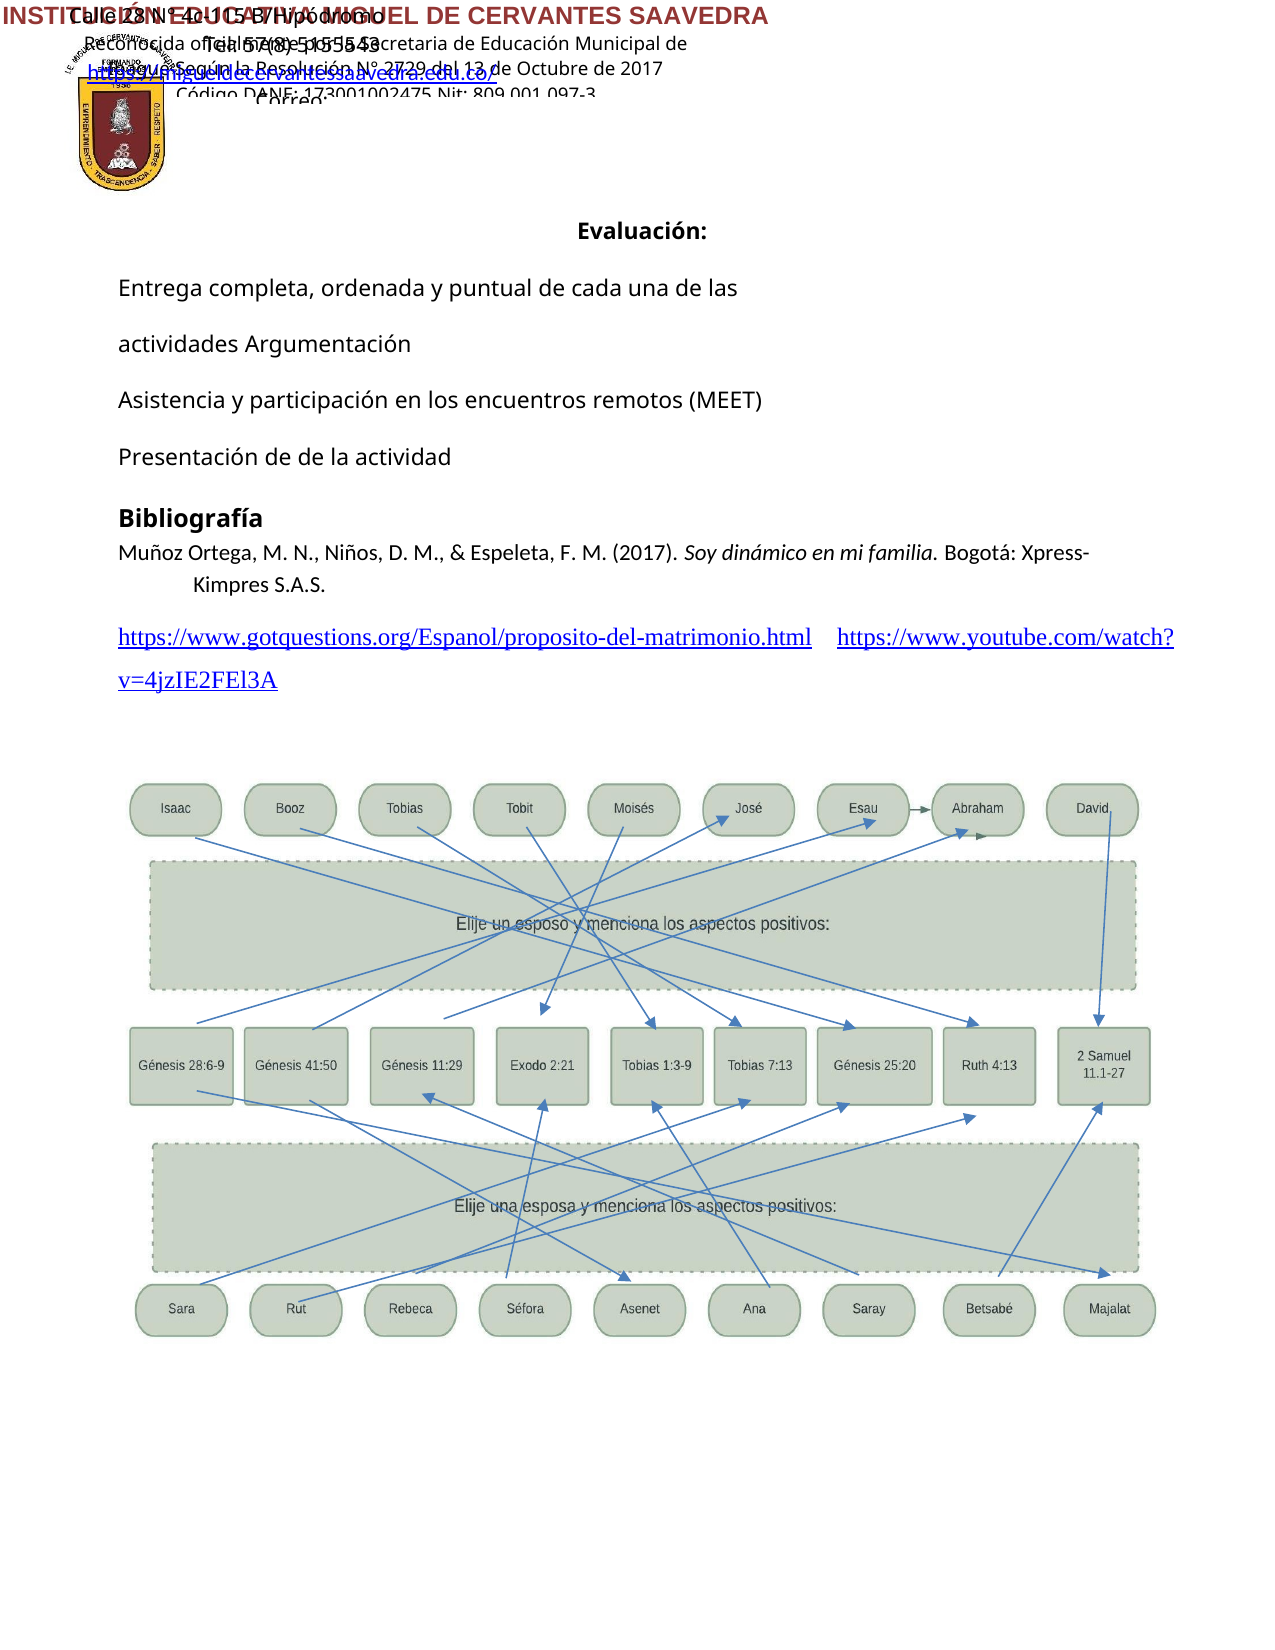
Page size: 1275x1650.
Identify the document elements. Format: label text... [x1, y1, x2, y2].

picture [125, 778, 1161, 1344]
text Muñoz Ortega, M. N., Niños, D. M., & Espeleta, F. M. (2017). Soy dinámico en mi familia. Bogotá: Xpress- Kimpres S.A.S. [118, 538, 1092, 598]
picture [64, 32, 179, 196]
text Bibliografía [118, 501, 1183, 535]
subtitle Evaluación: [577, 215, 1183, 246]
text Entrega completa, ordenada y puntual de cada una de las actividades Argumentación [118, 272, 848, 359]
text https://www.gotquestions.org/Espanol/proposito-del-matrimonio.html https://www.youtube.com/watch?v=4jzIE2FEl3A [118, 622, 1183, 694]
text Asistencia y participación en los encuentros remotos (MEET) Presentación de de la actividad [118, 384, 848, 472]
